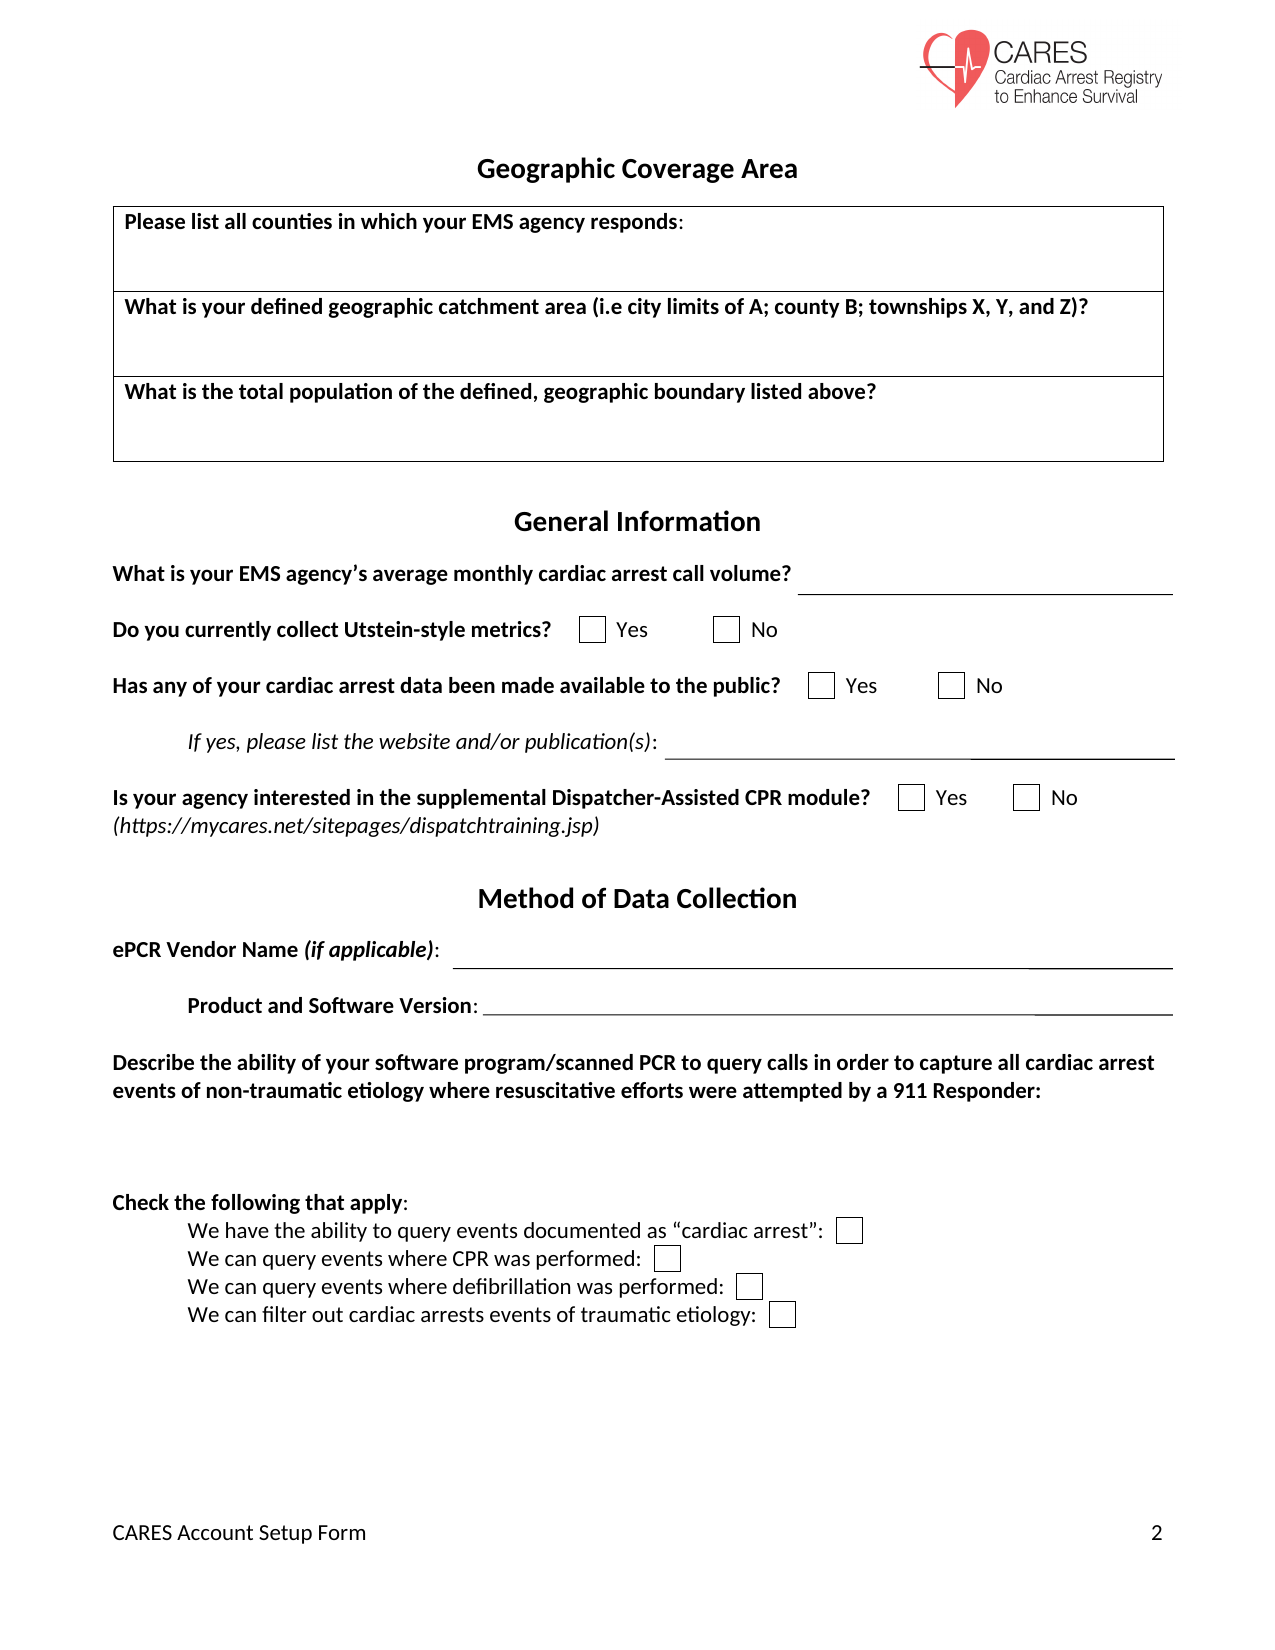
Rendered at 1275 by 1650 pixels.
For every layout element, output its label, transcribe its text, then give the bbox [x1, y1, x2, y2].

text Do you currently collect Utstein-style metrics? Yes No [112, 615, 1162, 643]
text (https://mycares.net/sitepages/dispatchtraining.jsp) [112, 811, 1162, 839]
text If yes, please list the website and/or publication(s): [112, 727, 1162, 755]
text General Information [112, 503, 1162, 538]
text Check the following that apply: [112, 1188, 1162, 1216]
text We can query events where CPR was performed: [112, 1244, 1162, 1272]
text We have the ability to query events documented as “cardiac arrest”: [112, 1216, 1162, 1244]
text Geographic Coverage Area [112, 150, 1162, 186]
text Product and Software Version: [112, 992, 1162, 1020]
text Is your agency interested in the supplemental Dispatcher-Assisted CPR module? Yes No [112, 783, 1162, 811]
text We can filter out cardiac arrests events of traumatic etiology: [112, 1300, 1162, 1328]
text ePCR Vendor Name (if applicable): [112, 936, 1162, 964]
text Has any of your cardiac arrest data been made available to the public? Yes No [112, 671, 1162, 699]
table_cell What is the total population of the defined, geographic boundary listed above? [114, 377, 1163, 461]
text Describe the ability of your software program/scanned PCR to query calls in order to capture all cardiac arrest events of non-traumatic etiology where resuscitative efforts were attempted by a 911 Responder: [112, 1048, 1162, 1104]
text What is your EMS agency’s average monthly cardiac arrest call volume? [112, 559, 1162, 587]
table_header Please list all counties in which your EMS agency responds: [114, 207, 1163, 291]
picture [915, 19, 1183, 110]
text Method of Data Collection [112, 880, 1162, 915]
table_cell What is your defined geographic catchment area (i.e city limits of A; county B; townships X, Y, and Z)? [114, 292, 1163, 376]
text We can query events where defibrillation was performed: [112, 1272, 1162, 1300]
